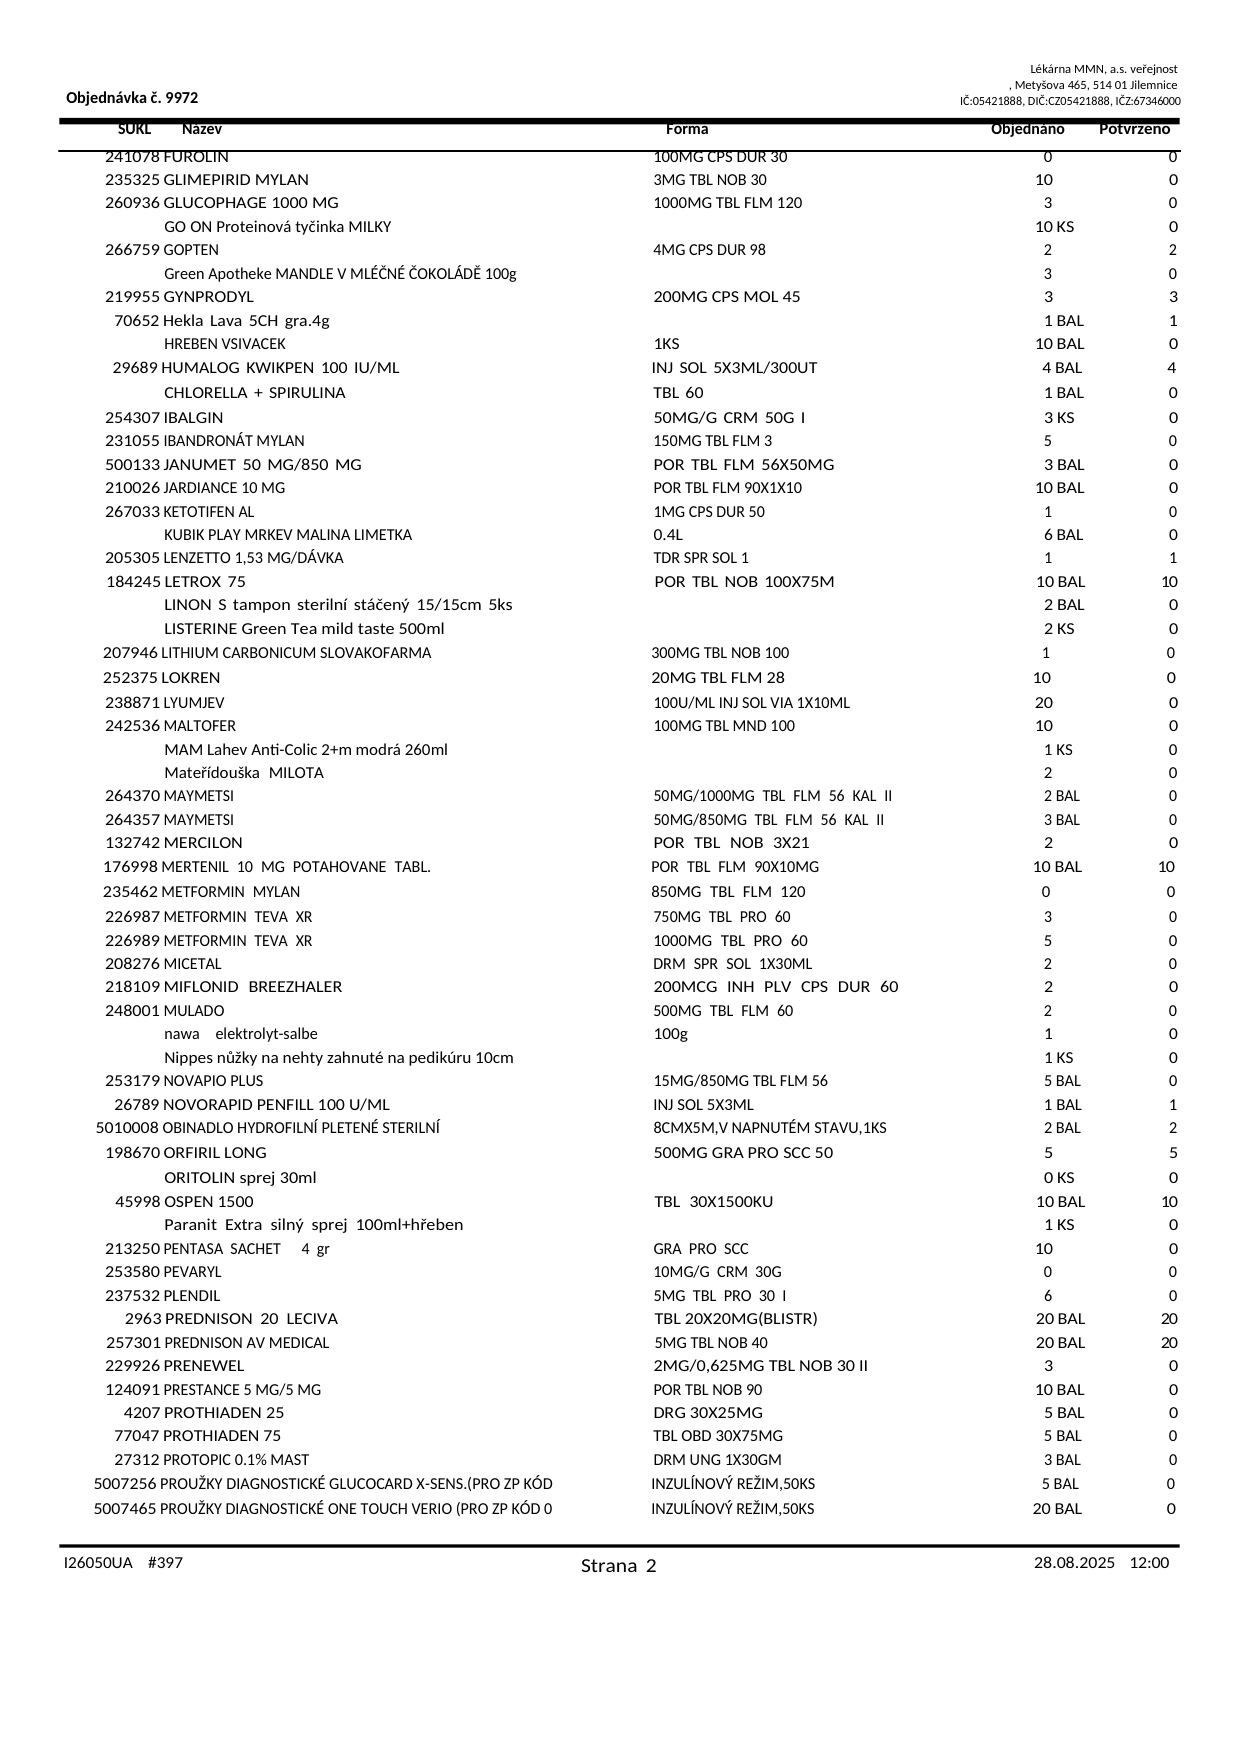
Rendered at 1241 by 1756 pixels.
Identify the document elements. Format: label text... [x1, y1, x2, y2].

text 242536 MALTOFER 100MG TBL MND 100 10 0 [94, 718, 1178, 735]
text 253580 PEVARYL 10MG/G CRM 30G 0 0 [94, 1264, 1177, 1281]
text 219955 GYNPRODYL 200MG CPS MOL 45 3 3 [94, 289, 1178, 306]
text HREBEN VSIVACEK 1KS 10 BAL 0 [154, 336, 1178, 353]
text 229926 PRENEWEL 2MG/0,625MG TBL NOB 30 II 3 0 [94, 1358, 1178, 1375]
text 77047 PROTHIADEN 75 TBL OBD 30X75MG 5 BAL 0 [104, 1428, 1177, 1445]
text 29689 HUMALOG KWIKPEN 100 IU/ML INJ SOL 5X3ML/300UT 4 BAL 4 CHLORELLA + SPIRULINA TBL 60 1 BAL 0 [104, 353, 1178, 403]
text LINON S tampon sterilní stáčený 15/15cm 5ks 2 BAL 0 [154, 597, 1178, 614]
text 231055 IBANDRONÁT MYLAN 150MG TBL FLM 3 5 0 [94, 433, 1177, 450]
text 257301 PREDNISON AV MEDICAL 5MG TBL NOB 40 20 BAL 20 [94, 1334, 1178, 1351]
text 4207 PROTHIADEN 25 DRG 30X25MG 5 BAL 0 [113, 1404, 1178, 1422]
text 267033 KETOTIFEN AL 1MG CPS DUR 50 1 0 [94, 503, 1177, 521]
text nawa elektrolyt-salbe 100g 1 0 [154, 1026, 1177, 1043]
text LISTERINE Green Tea mild taste 500ml 2 KS 0 [154, 621, 1178, 638]
text 184245 LETROX 75 POR TBL NOB 100X75M 10 BAL 10 [94, 574, 1178, 591]
text 176998 MERTENIL 10 MG POTAHOVANE TABL. POR TBL FLM 90X10MG 10 BAL 10 235462 METFORMIN MYLAN 850MG TBL FLM 120 0 0 [103, 853, 1186, 903]
text 264357 MAYMETSI 50MG/850MG TBL FLM 56 KAL II 3 BAL 0 [94, 812, 1177, 829]
text KUBIK PLAY MRKEV MALINA LIMETKA 0.4L 6 BAL 0 [154, 527, 1178, 544]
text 266759 GOPTEN 4MG CPS DUR 98 2 2 [94, 242, 1177, 259]
text SUKL Název Forma Objednáno Potvrzeno [105, 125, 1171, 138]
text GO ON Proteinová tyčinka MILKY 10 KS 0 [154, 218, 1178, 236]
text Green Apotheke MANDLE V MLÉČNÉ ČOKOLÁDĚ 100g 3 0 [154, 265, 1177, 283]
text Paranit Extra silný sprej 100ml+hřeben 1 KS 0 [154, 1217, 1178, 1234]
text 124091 PRESTANCE 5 MG/5 MG POR TBL NOB 90 10 BAL 0 [94, 1381, 1178, 1398]
text 218109 MIFLONID BREEZHALER 200MCG INH PLV CPS DUR 60 2 0 [94, 979, 1178, 996]
text 237532 PLENDIL 5MG TBL PRO 30 I 6 0 [94, 1287, 1177, 1304]
text 238871 LYUMJEV 100U/ML INJ SOL VIA 1X10ML 20 0 [94, 694, 1178, 712]
text 27312 PROTOPIC 0.1% MAST DRM UNG 1X30GM 3 BAL 0 [104, 1451, 1177, 1469]
text ORITOLIN sprej 30ml 0 KS 0 [154, 1170, 1178, 1187]
text 500133 JANUMET 50 MG/850 MG POR TBL FLM 56X50MG 3 BAL 0 [94, 456, 1178, 474]
text 205305 LENZETTO 1,53 MG/DÁVKA TDR SPR SOL 1 1 1 [94, 550, 1177, 567]
text 2963 PREDNISON 20 LECIVA TBL 20X20MG(BLISTR) 20 BAL 20 [113, 1311, 1178, 1328]
text 5007256 PROUŽKY DIAGNOSTICKÉ GLUCOCARD X-SENS.(PRO ZP KÓD INZULÍNOVÝ REŽIM,50KS 5 BAL 0 5007465 PROUŽKY DIAGNOSTICKÉ ONE TOUCH VERIO (PRO ZP KÓD 0 INZULÍNOVÝ REŽIM,50KS 20 BAL 0 [93, 1469, 1186, 1519]
text 254307 IBALGIN 50MG/G CRM 50G I 3 KS 0 [94, 409, 1178, 427]
text Mateřídouška MILOTA 2 0 [154, 765, 1177, 782]
text 26789 NOVORAPID PENFILL 100 U/ML INJ SOL 5X3ML 1 BAL 1 [104, 1096, 1177, 1113]
text 253179 NOVAPIO PLUS 15MG/850MG TBL FLM 56 5 BAL 0 [94, 1073, 1177, 1090]
text 248001 MULADO 500MG TBL FLM 60 2 0 [94, 1003, 1177, 1020]
text 264370 MAYMETSI 50MG/1000MG TBL FLM 56 KAL II 2 BAL 0 [94, 788, 1177, 805]
text 132742 MERCILON POR TBL NOB 3X21 2 0 [94, 835, 1178, 852]
text 260936 GLUCOPHAGE 1000 MG 1000MG TBL FLM 120 3 0 [94, 195, 1177, 212]
text Nippes nůžky na nehty zahnuté na pedikúru 10cm 1 KS 0 [154, 1049, 1177, 1067]
text MAM Lahev Anti-Colic 2+m modrá 260ml 1 KS 0 [154, 741, 1177, 758]
text 70652 Hekla Lava 5CH gra.4g 1 BAL 1 [104, 312, 1178, 329]
text 207946 LITHIUM CARBONICUM SLOVAKOFARMA 300MG TBL NOB 100 1 0 252375 LOKREN 20MG TBL FLM 28 10 0 [103, 638, 1186, 688]
text 208276 MICETAL DRM SPR SOL 1X30ML 2 0 [94, 956, 1177, 973]
text Lékárna MMN, a.s. veřejnost , Metyšova 465, 514 01 Jilemnice Objednávka č. 9972 IČ:05421888, DIČ:CZ05421888, IČZ:67346000 [51, 61, 1181, 108]
text 226987 METFORMIN TEVA XR 750MG TBL PRO 60 3 0 [94, 909, 1177, 926]
text I26050UA #397 Strana 2 28.08.2025 12:00 [63, 1552, 1188, 1573]
text 45998 OSPEN 1500 TBL 30X1500KU 10 BAL 10 [104, 1194, 1178, 1211]
text 210026 JARDIANCE 10 MG POR TBL FLM 90X1X10 10 BAL 0 [94, 480, 1178, 497]
picture [57, 148, 1182, 154]
text 5010008 OBINADLO HYDROFILNÍ PLETENÉ STERILNÍ 8CMX5M,V NAPNUTÉM STAVU,1KS 2 BAL 2 198670 ORFIRIL LONG 500MG GRA PRO SCC 50 5 5 [85, 1114, 1178, 1164]
text 213250 PENTASA SACHET 4 gr GRA PRO SCC 10 0 [94, 1241, 1178, 1258]
text 235325 GLIMEPIRID MYLAN 3MG TBL NOB 30 10 0 [94, 172, 1178, 189]
text 226989 METFORMIN TEVA XR 1000MG TBL PRO 60 5 0 [94, 932, 1177, 949]
